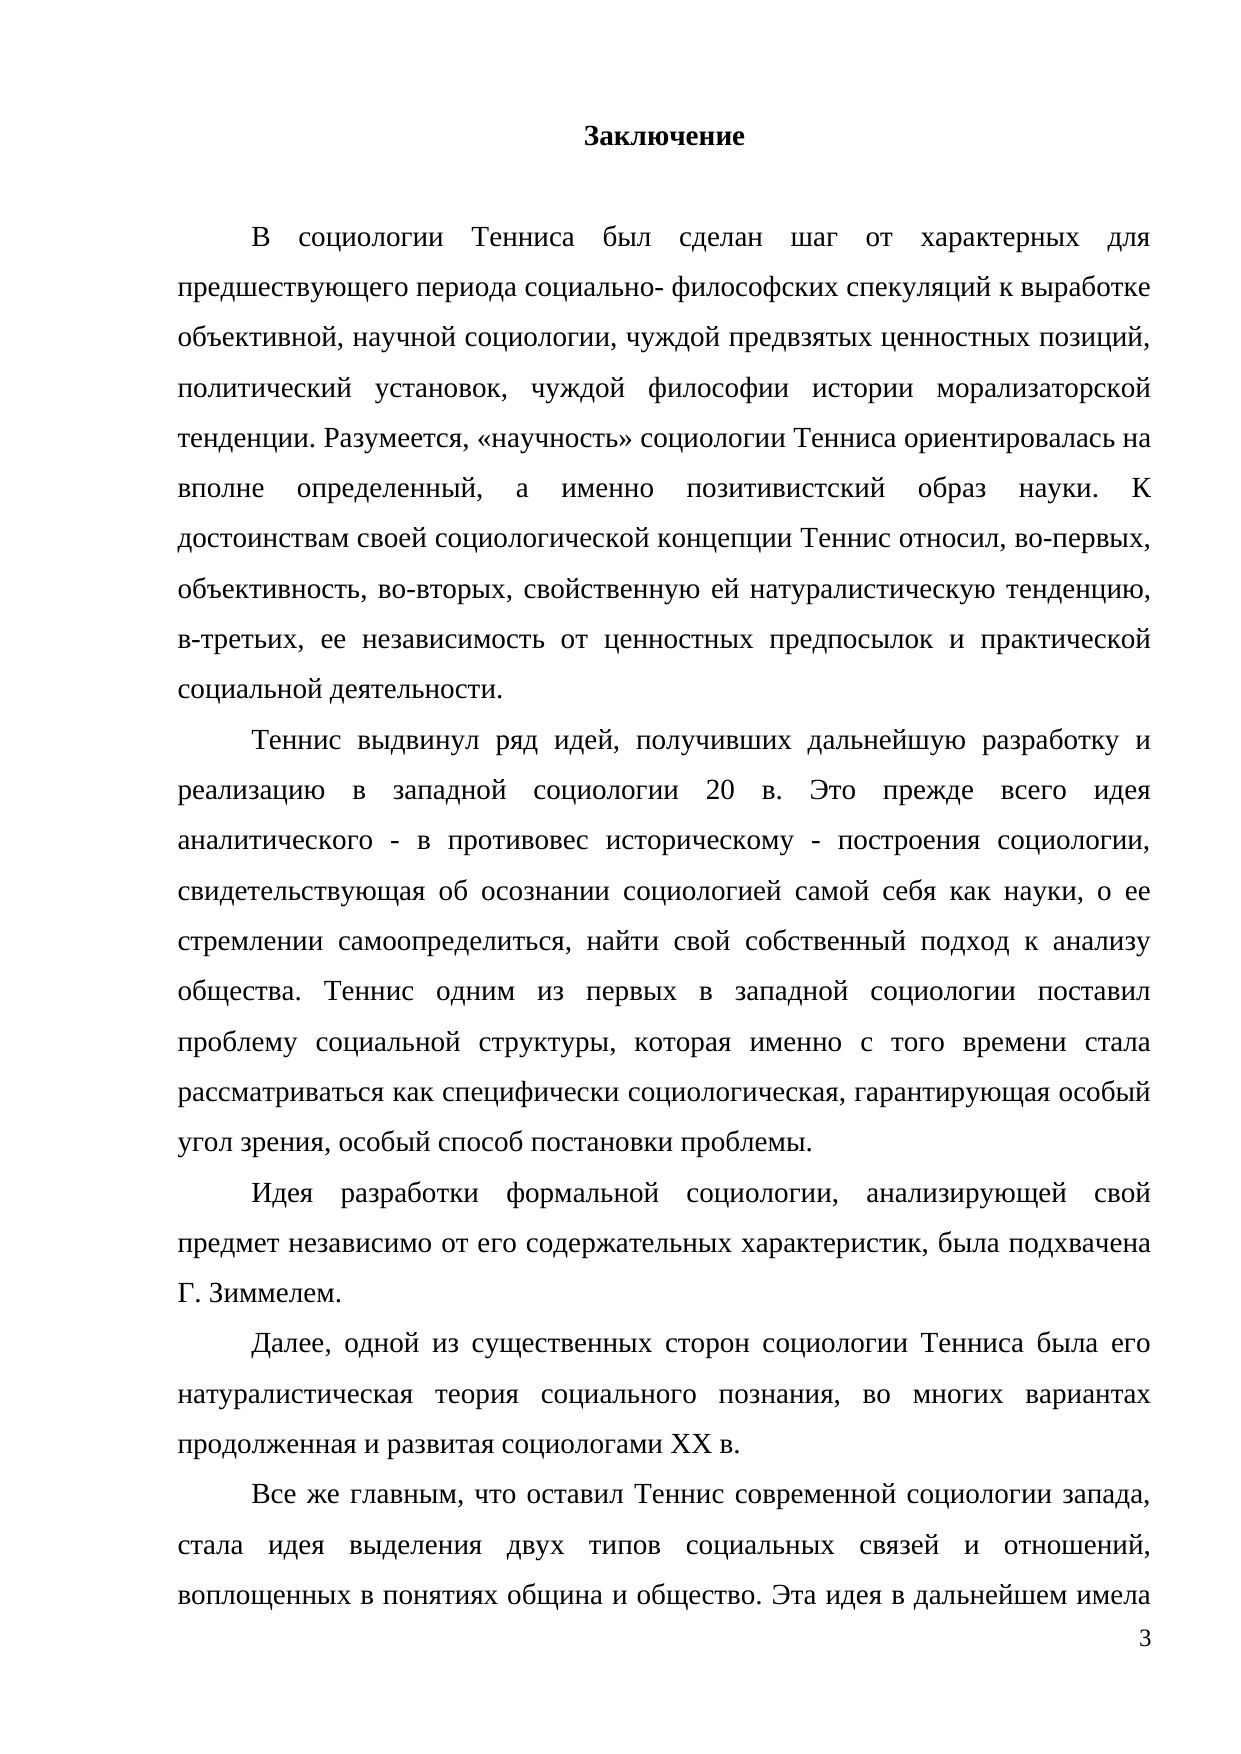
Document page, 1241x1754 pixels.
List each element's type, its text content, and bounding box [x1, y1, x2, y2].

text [177, 1477, 1152, 1611]
subtitle Заключение [177, 118, 1152, 152]
text Идея разработки формальной социологии, анализирующей свой предмет независимо от его содержательных характеристик, была подхвачена Г. Зиммелем. [177, 1175, 1152, 1309]
text Далее, одной из существенных сторон социологии Тенниса была его натуралистическая теория социального познания, во многих вариантах продолженная и развитая социологами XX в. [177, 1326, 1152, 1460]
text Теннис выдвинул ряд идей, получивших дальнейшую разработку и реализацию в западной социологии 20 в. Это прежде всего идея аналитического - в противовес историческому - построения социологии, свидетельствующая об осознании социологией самой себя как науки, о ее стремлении самоопределиться, найти свой собственный подход к анализу общества. Теннис одним из первых в западной социологии поставил проблему социальной структуры, которая именно с того времени стала рассматриваться как специфически социологическая, гарантирующая особый угол зрения, особый способ постановки проблемы. [177, 722, 1152, 1158]
text В социологии Тенниса был сделан шаг от характерных для предшествующего периода социально- философских спекуляций к выработке объективной, научной социологии, чуждой предвзятых ценностных позиций, политический установок, чуждой философии истории морализаторской тенденции. Разумеется, «научность» социологии Тенниса ориентировалась на вполне определенный, а именно позитивистский образ науки. К достоинствам своей социологической концепции Теннис относил, во-первых, объективность, во-вторых, свойственную ей натуралистическую тенденцию, в-третьих, ее независимость от ценностных предпосылок и практической социальной деятельности. [177, 219, 1152, 705]
